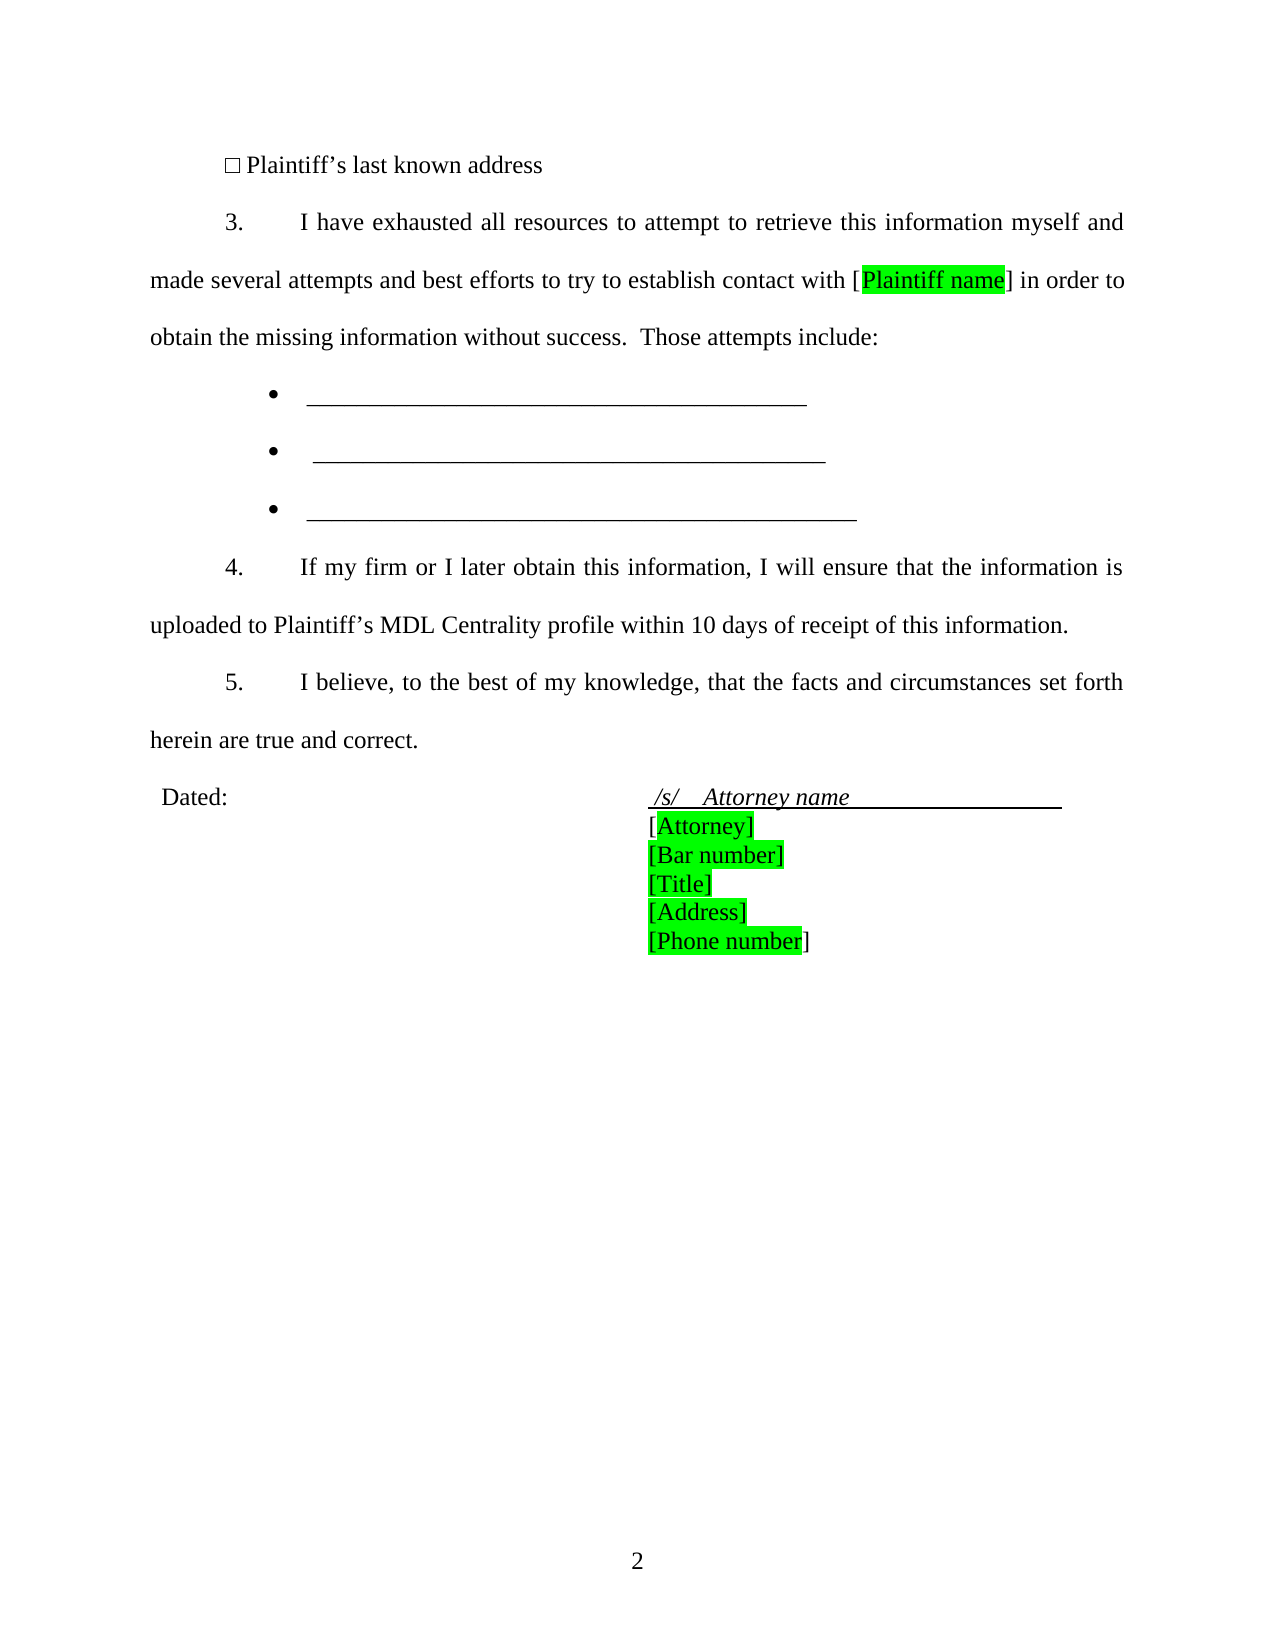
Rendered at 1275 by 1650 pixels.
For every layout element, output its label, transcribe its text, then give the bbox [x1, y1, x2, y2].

table_header Dated: [150, 783, 637, 984]
list ____________________________________________ [269, 495, 1125, 524]
list I believe, to the best of my knowledge, that the facts and circumstances set forth herein are true and correct. [150, 667, 1125, 754]
list _________________________________________ [269, 437, 1125, 466]
list I have exhausted all resources to attempt to retrieve this information myself and made several attempts and best efforts to try to establish contact with [Plaintiff name] in order to obtain the missing information without success. Those attempts include: [150, 207, 1125, 351]
list ________________________________________ [269, 380, 1125, 409]
list □ Plaintiff’s last known address [225, 150, 1125, 179]
list If my firm or I later obtain this information, I will ensure that the information is uploaded to Plaintiff’s MDL Centrality profile within 10 days of receipt of this information. [150, 552, 1125, 639]
table_header /s/ Attorney name [Attorney] [Bar number] [Title] [Address] [Phone number] [637, 783, 1124, 984]
